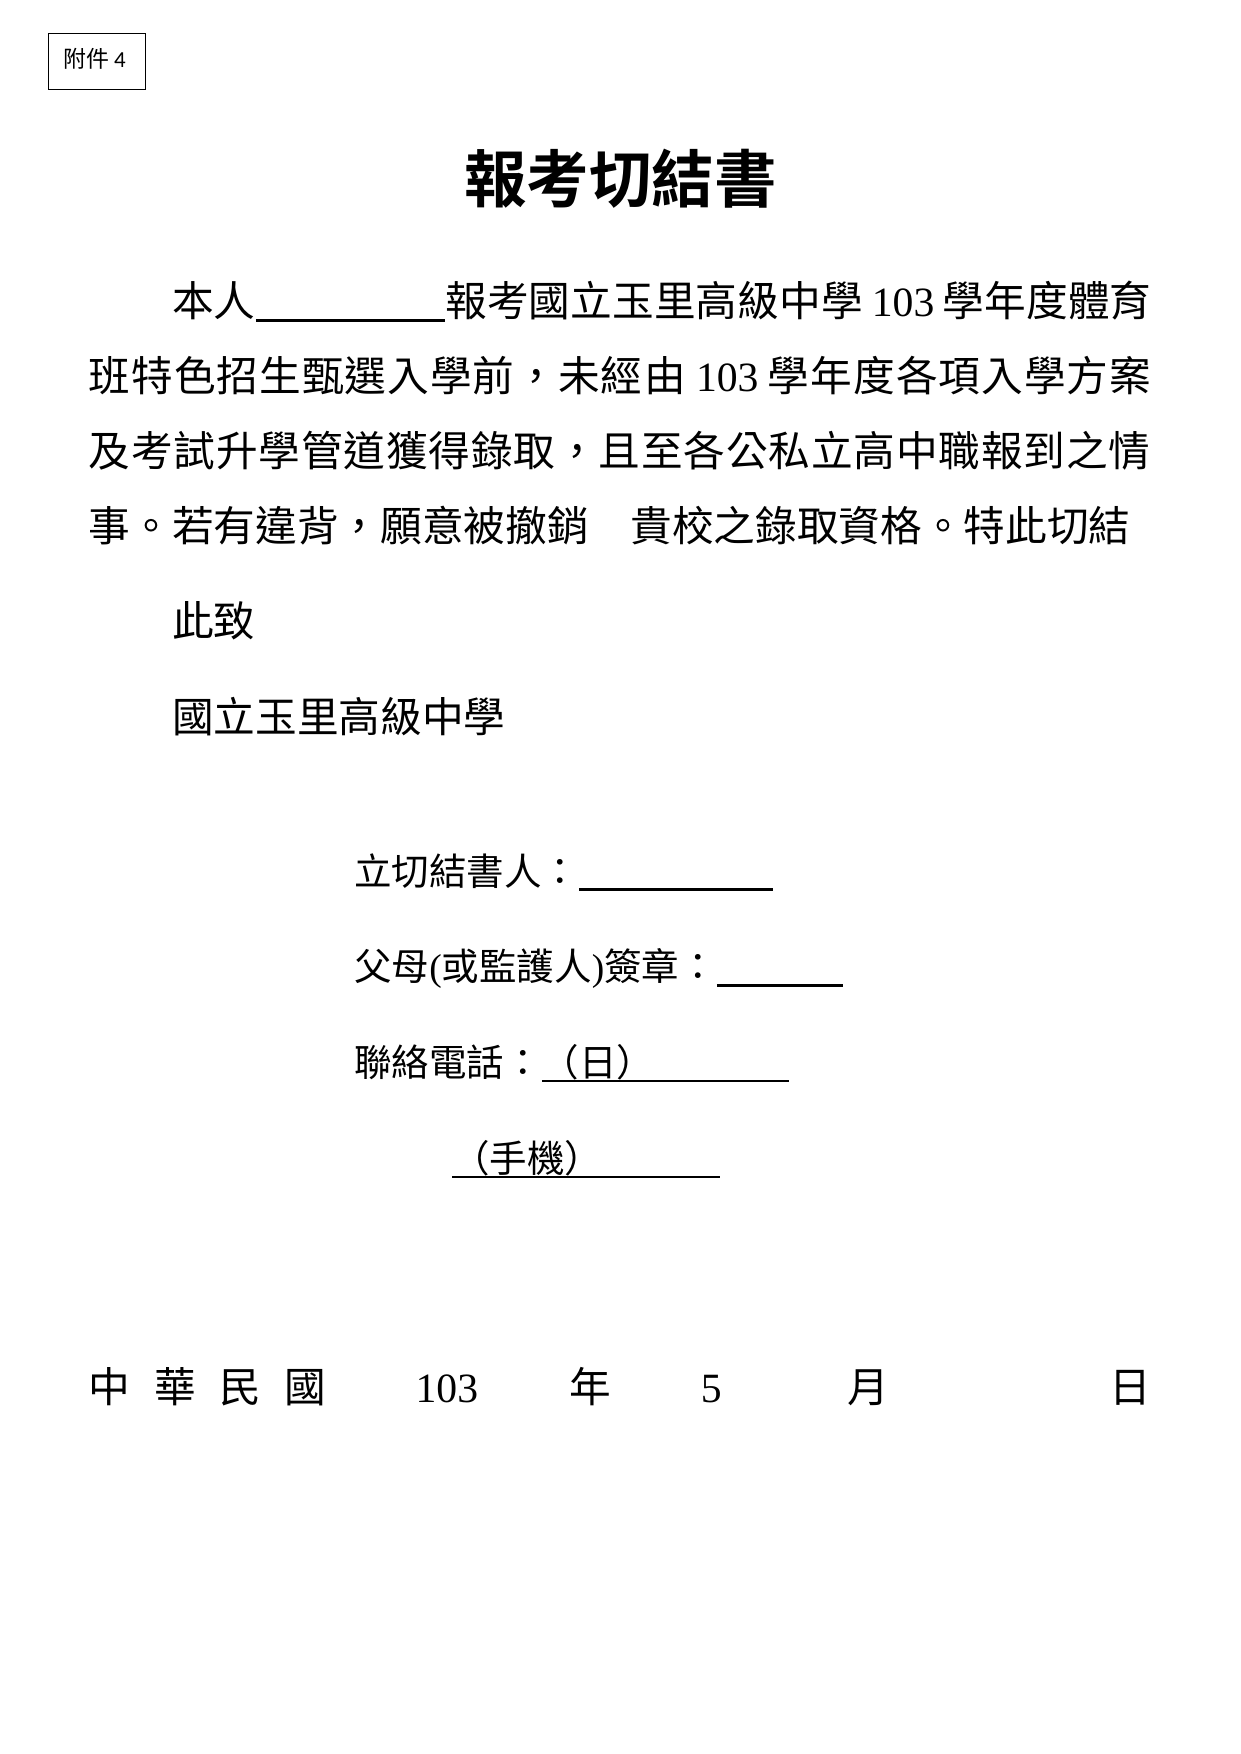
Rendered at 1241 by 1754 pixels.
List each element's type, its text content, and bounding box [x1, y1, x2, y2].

text 國立玉里高級中學 [89, 677, 1152, 752]
text 報考切結書 [89, 119, 1152, 231]
text 父母(或監護人)簽章： [89, 927, 1152, 1002]
text 本人 報考國立玉里高級中學103學年度體育班特色招生甄選入學前，未經由103學年度各項入學方案及考試升學管道獲得錄取，且至各公私立高中職報到之情事。若有違背，願意被撤銷 貴校之錄取資格。特此切結 [89, 260, 1152, 560]
text 此致 [89, 581, 1152, 656]
text 聯絡電話：（日） [89, 1023, 1152, 1098]
text 立切結書人： [89, 831, 1152, 906]
text （手機） [89, 1119, 1152, 1194]
text 中華民國 103 年 5 月 日 [89, 1346, 1152, 1421]
